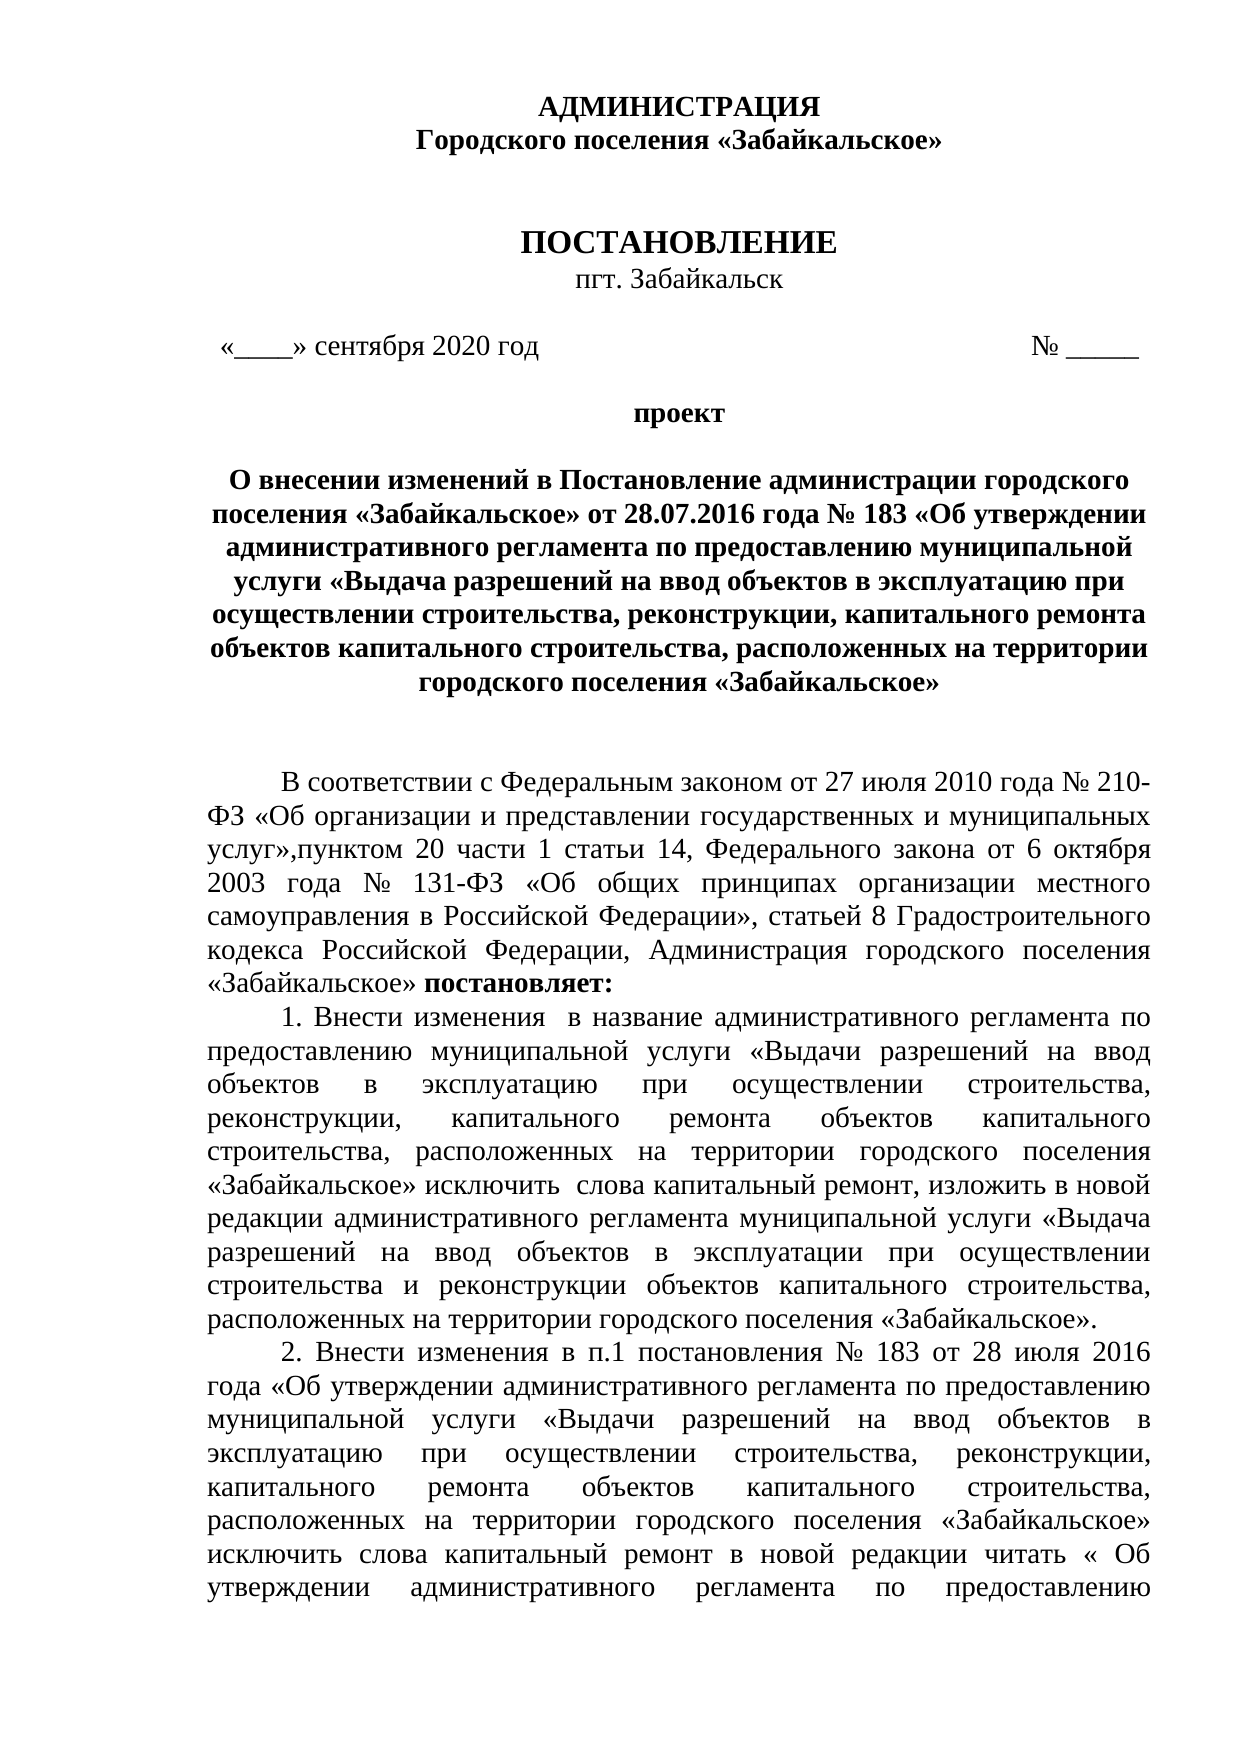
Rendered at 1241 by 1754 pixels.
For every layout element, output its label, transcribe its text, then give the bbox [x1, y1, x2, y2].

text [207, 1334, 1152, 1603]
title ПОСТАНОВЛЕНИЕ [207, 223, 1152, 261]
title пгт. Забайкальск [207, 261, 1152, 295]
text О внесении изменений в Постановление администрации городского поселения «Забайкальское» от 28.07.2016 года № 183 «Об утверждении административного регламента по предоставлению муниципальной услуги «Выдача разрешений на ввод объектов в эксплуатацию при осуществлении строительства, реконструкции, капитального ремонта объектов капитального строительства, расположенных на территории городского поселения «Забайкальское» [207, 462, 1152, 697]
title АДМИНИСТРАЦИЯ [207, 89, 1152, 122]
text В соответствии с Федеральным законом от 27 июля 2010 года № 210-ФЗ «Об организации и представлении государственных и муниципальных услуг»,пунктом 20 части 1 статьи 14, Федерального закона от 6 октября 2003 года № 131-ФЗ «Об общих принципах организации местного самоуправления в Российской Федерации», статьей 8 Градостроительного кодекса Российской Федерации, Администрация городского поселения «Забайкальское» постановляет: [207, 764, 1152, 999]
title Городского поселения «Забайкальское» [207, 122, 1152, 156]
text 1. Внести изменения в название административного регламента по предоставлению муниципальной услуги «Выдачи разрешений на ввод объектов в эксплуатацию при осуществлении строительства, реконструкции, капитального ремонта объектов капитального строительства, расположенных на территории городского поселения «Забайкальское» исключить слова капитальный ремонт, изложить в новой редакции административного регламента муниципальной услуги «Выдача разрешений на ввод объектов в эксплуатации при осуществлении строительства и реконструкции объектов капитального строительства, расположенных на территории городского поселения «Забайкальское». [207, 999, 1152, 1334]
title «____» сентября 2020 год № _____ [207, 328, 1152, 362]
title проект [207, 395, 1152, 429]
